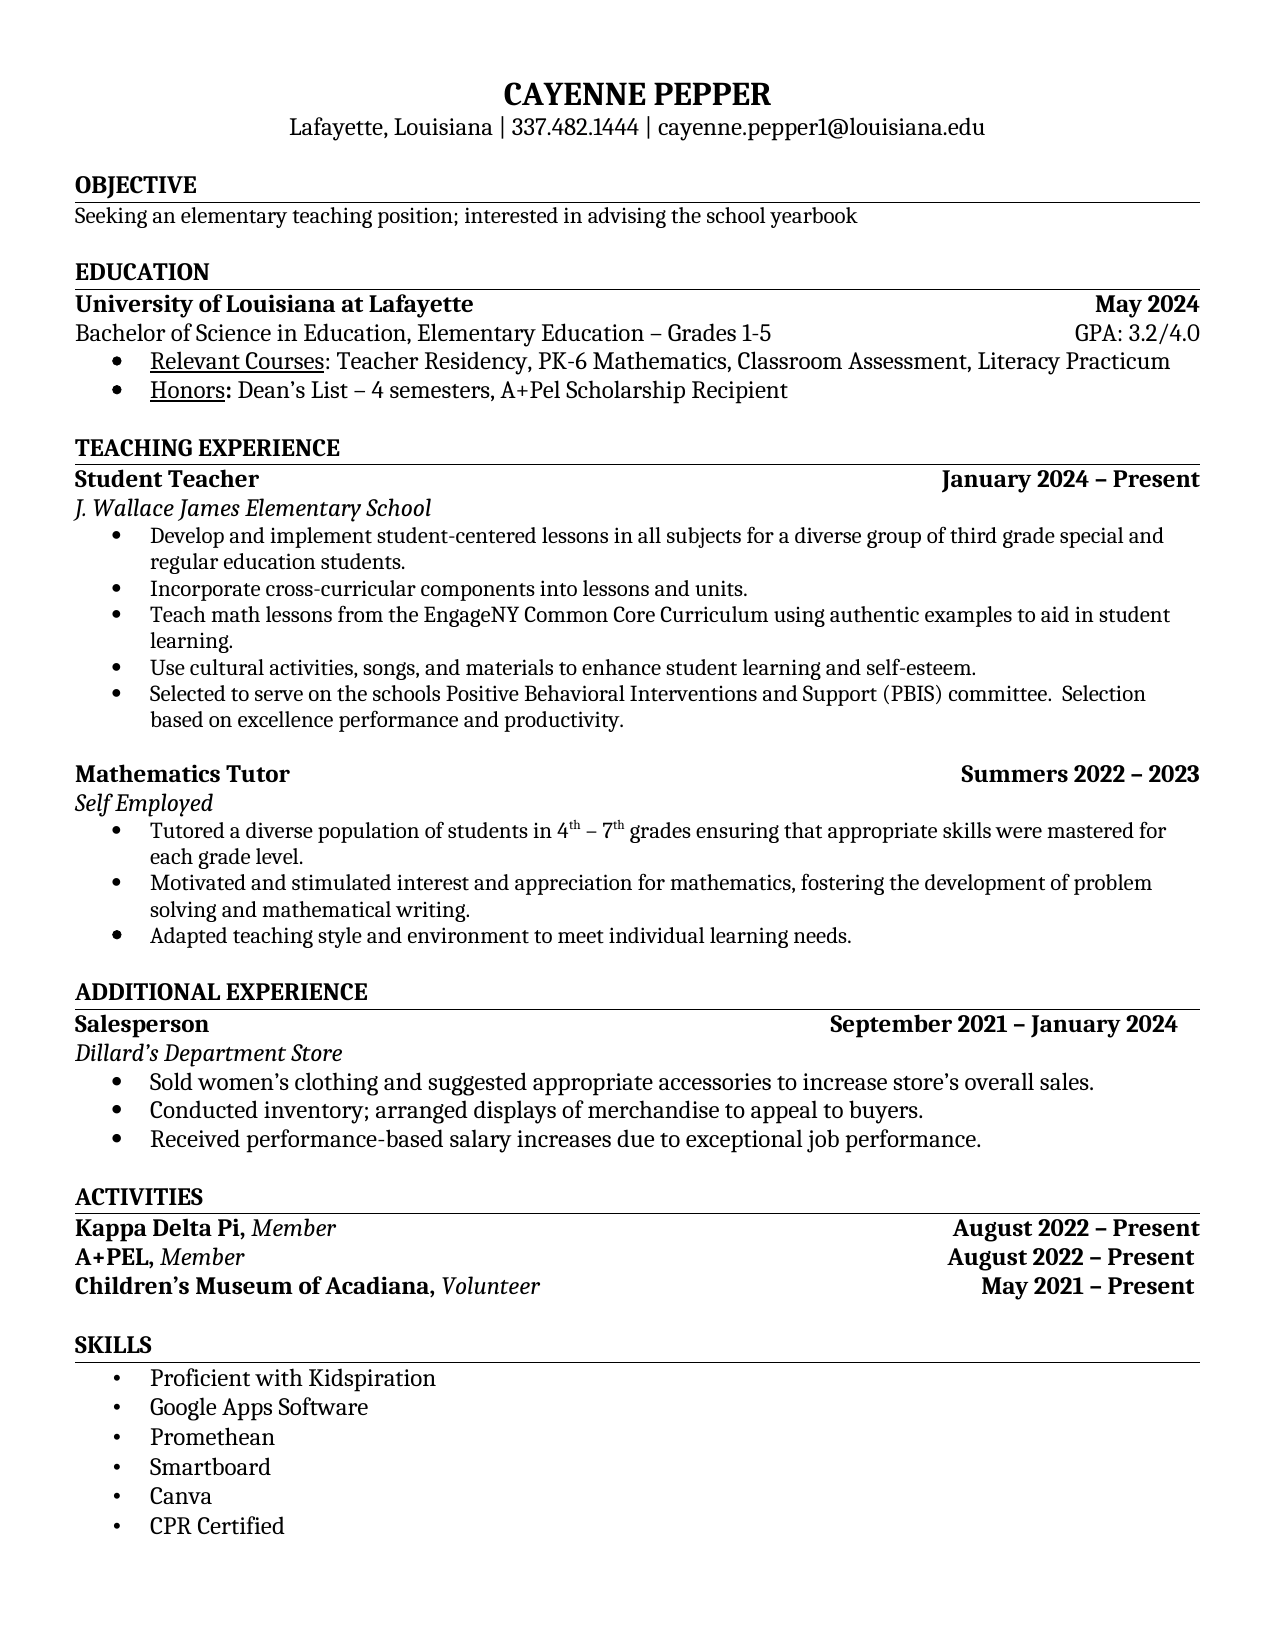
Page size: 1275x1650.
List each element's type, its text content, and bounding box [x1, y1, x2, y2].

text EDUCATION [75, 258, 1200, 289]
text CAYENNE PEPPER [75, 75, 1200, 113]
list Smartboard [112, 1452, 600, 1481]
list Develop and implement student-centered lessons in all subjects for a diverse group of third grade special and regular education students. [112, 523, 1200, 576]
text Seeking an elementary teaching position; interested in advising the school yearbook [75, 203, 1200, 229]
list Selected to serve on the schools Positive Behavioral Interventions and Support (PBIS) committee. Selection based on excellence performance and productivity. [112, 681, 1200, 734]
text ADDITIONAL EXPERIENCE [75, 978, 1200, 1009]
list Proficient with Kidspiration [112, 1363, 600, 1392]
text Kappa Delta Pi, Member August 2022 – Present A+PEL, Member August 2022 – Present Children’s Museum of Acadiana, Volunteer May 2021 – Present [75, 1214, 1200, 1301]
text Mathematics Tutor Summers 2022 – 2023 [75, 760, 1200, 789]
list Received performance-based salary increases due to exceptional job performance. [112, 1125, 1200, 1154]
list Relevant Courses: Teacher Residency, PK-6 Mathematics, Classroom Assessment, Literacy Practicum [112, 347, 1200, 376]
text SKILLS [75, 1331, 1200, 1362]
list Conducted inventory; arranged displays of merchandise to appeal to buyers. [112, 1096, 1200, 1125]
list Motivated and stimulated interest and appreciation for mathematics, fostering the development of problem solving and mathematical writing. [112, 870, 1200, 923]
text University of Louisiana at Lafayette May 2024 [75, 290, 1200, 318]
text Salesperson September 2021 – January 2024 Dillard’s Department Store [75, 1010, 1200, 1067]
list Google Apps Software [112, 1392, 600, 1422]
text J. Wallace James Elementary School [75, 494, 1200, 523]
text Student Teacher January 2024 – Present [75, 465, 1200, 494]
text ACTIVITIES [75, 1182, 1200, 1213]
list Adapted teaching style and environment to meet individual learning needs. [112, 923, 1200, 949]
list Use cultural activities, songs, and materials to enhance student learning and self-esteem. [112, 654, 1200, 681]
list Sold women’s clothing and suggested appropriate accessories to increase store’s overall sales. [112, 1067, 1200, 1096]
list Promethean [112, 1422, 600, 1452]
list CPR Certified [112, 1511, 600, 1540]
list Canva [112, 1481, 600, 1511]
list Teach math lessons from the EngageNY Common Core Curriculum using authentic examples to aid in student learning. [112, 602, 1200, 654]
text OBJECTIVE [75, 171, 1200, 202]
text Lafayette, Louisiana | 337.482.1444 | cayenne.pepper1@louisiana.edu [75, 113, 1200, 142]
list Honors: Dean’s List – 4 semesters, A+Pel Scholarship Recipient [112, 376, 1200, 405]
text Bachelor of Science in Education, Elementary Education – Grades 1-5 GPA: 3.2/4.0 [75, 318, 1200, 347]
list Tutored a diverse population of students in 4th – 7th grades ensuring that appropriate skills were mastered for each grade level. [112, 817, 1200, 870]
list Incorporate cross-curricular components into lessons and units. [112, 576, 1200, 602]
text Self Employed [75, 789, 1200, 817]
text TEACHING EXPERIENCE [75, 433, 1200, 464]
